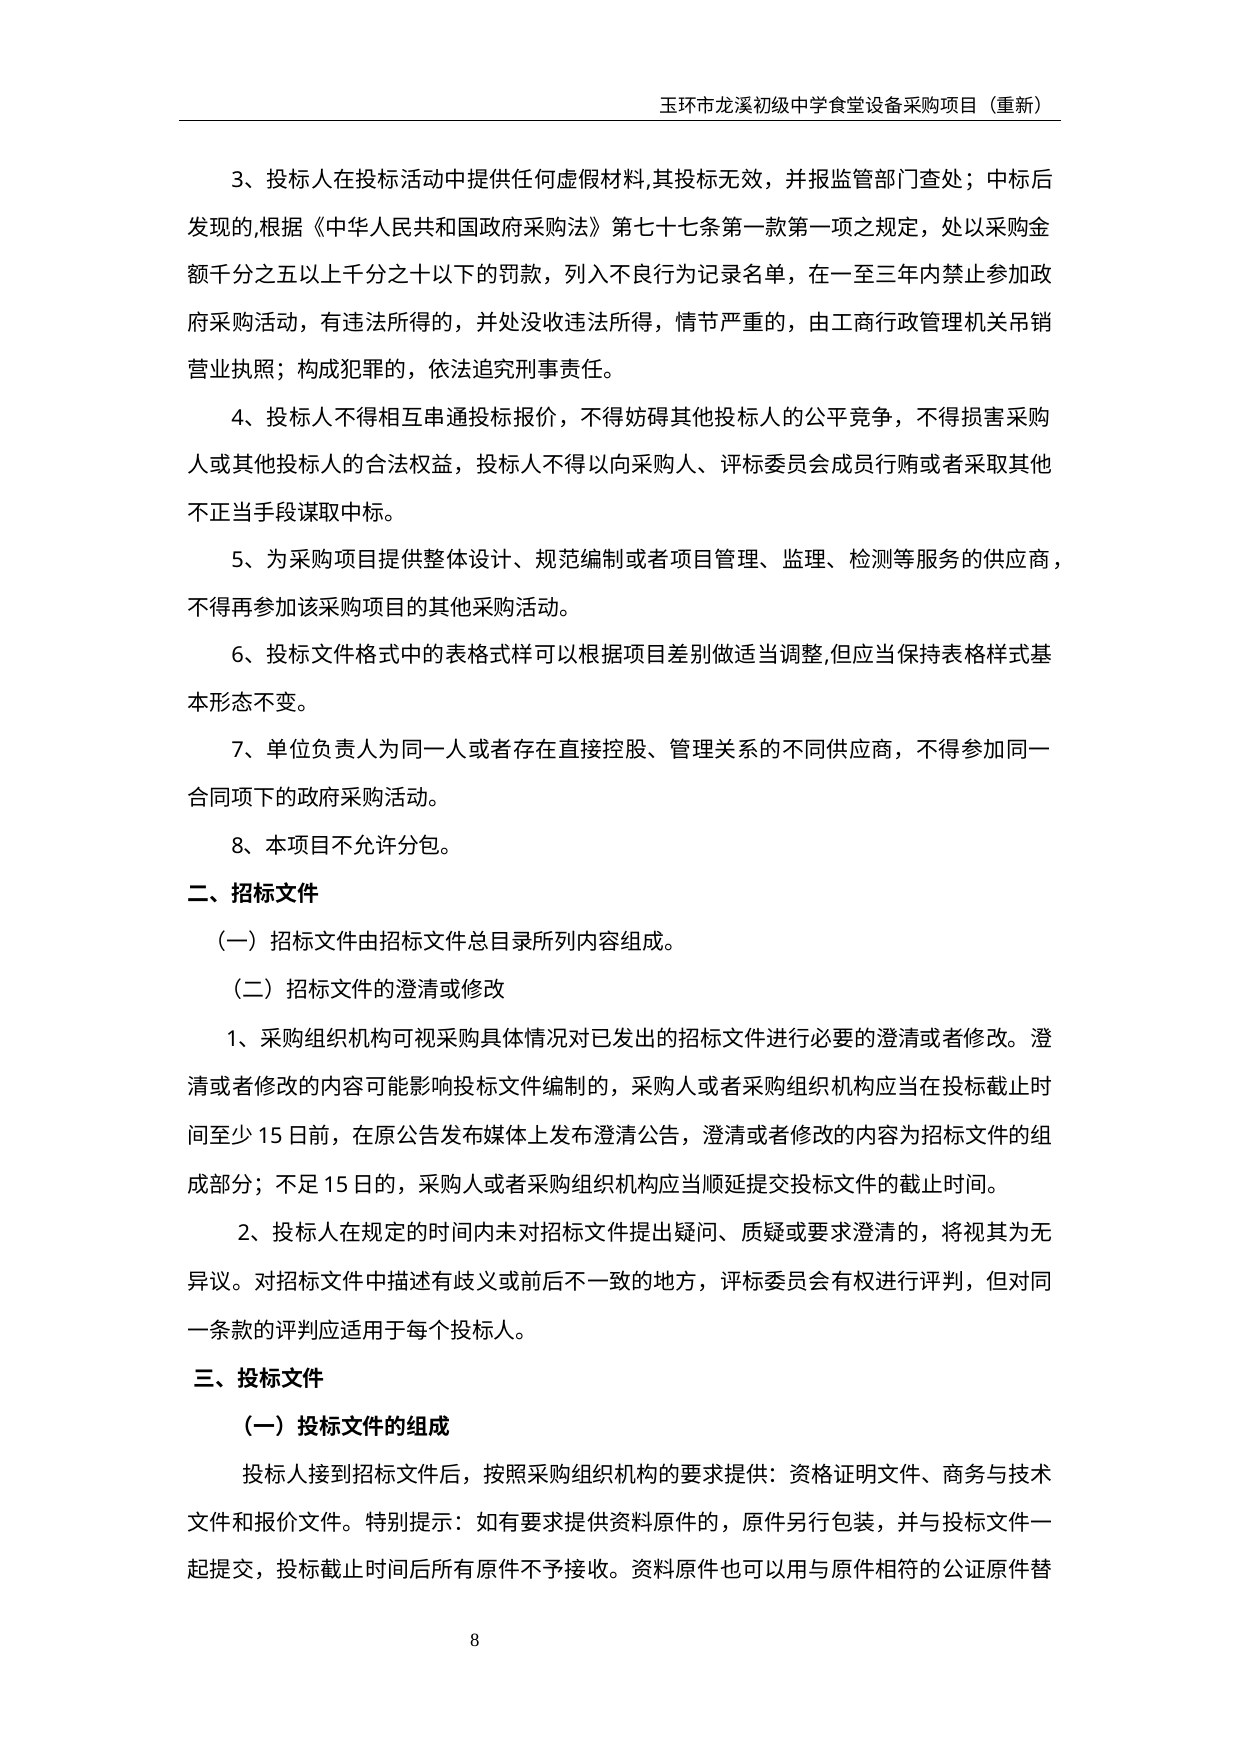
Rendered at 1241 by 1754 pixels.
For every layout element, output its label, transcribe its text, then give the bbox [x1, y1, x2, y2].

text （二）招标文件的澄清或修改 [187, 972, 1053, 1004]
subtitle 4、投标人不得相互串通投标报价，不得妨碍其他投标人的公平竞争，不得损害采购人或其他投标人的合法权益，投标人不得以向采购人、评标委员会成员行贿或者采取其他不正当手段谋取中标。 [187, 400, 1053, 526]
subtitle 6、投标文件格式中的表格式样可以根据项目差别做适当调整,但应当保持表格样式基本形态不变。 [187, 637, 1053, 717]
text 二、招标文件 [187, 875, 865, 908]
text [187, 1457, 1053, 1584]
subtitle 7、单位负责人为同一人或者存在直接控股、管理关系的不同供应商，不得参加同一合同项下的政府采购活动。 [187, 732, 1053, 812]
text （一）投标文件的组成 [187, 1409, 1053, 1441]
subtitle 5、为采购项目提供整体设计、规范编制或者项目管理、监理、检测等服务的供应商，不得再参加该采购项目的其他采购活动。 [187, 542, 1053, 622]
subtitle 8、本项目不允许分包。 [187, 828, 1053, 859]
text 2、投标人在规定的时间内未对招标文件提出疑问、质疑或要求澄清的，将视其为无异议。对招标文件中描述有歧义或前后不一致的地方，评标委员会有权进行评判，但对同一条款的评判应适用于每个投标人。 [187, 1215, 1053, 1345]
list 3、投标人在投标活动中提供任何虚假材料,其投标无效，并报监管部门查处；中标后发现的,根据《中华人民共和国政府采购法》第七十七条第一款第一项之规定，处以采购金额千分之五以上千分之十以下的罚款，列入不良行为记录名单，在一至三年内禁止参加政府采购活动，有违法所得的，并处没收违法所得，情节严重的，由工商行政管理机关吊销营业执照；构成犯罪的，依法追究刑事责任。 [187, 162, 1053, 384]
text （一）招标文件由招标文件总目录所列内容组成。 [187, 923, 1053, 956]
text 1、采购组织机构可视采购具体情况对已发出的招标文件进行必要的澄清或者修改。澄清或者修改的内容可能影响投标文件编制的，采购人或者采购组织机构应当在投标截止时间至少15日前，在原公告发布媒体上发布澄清公告，澄清或者修改的内容为招标文件的组成部分；不足15日的，采购人或者采购组织机构应当顺延提交投标文件的截止时间。 [187, 1020, 1053, 1199]
text 三、投标文件 [187, 1361, 1053, 1393]
